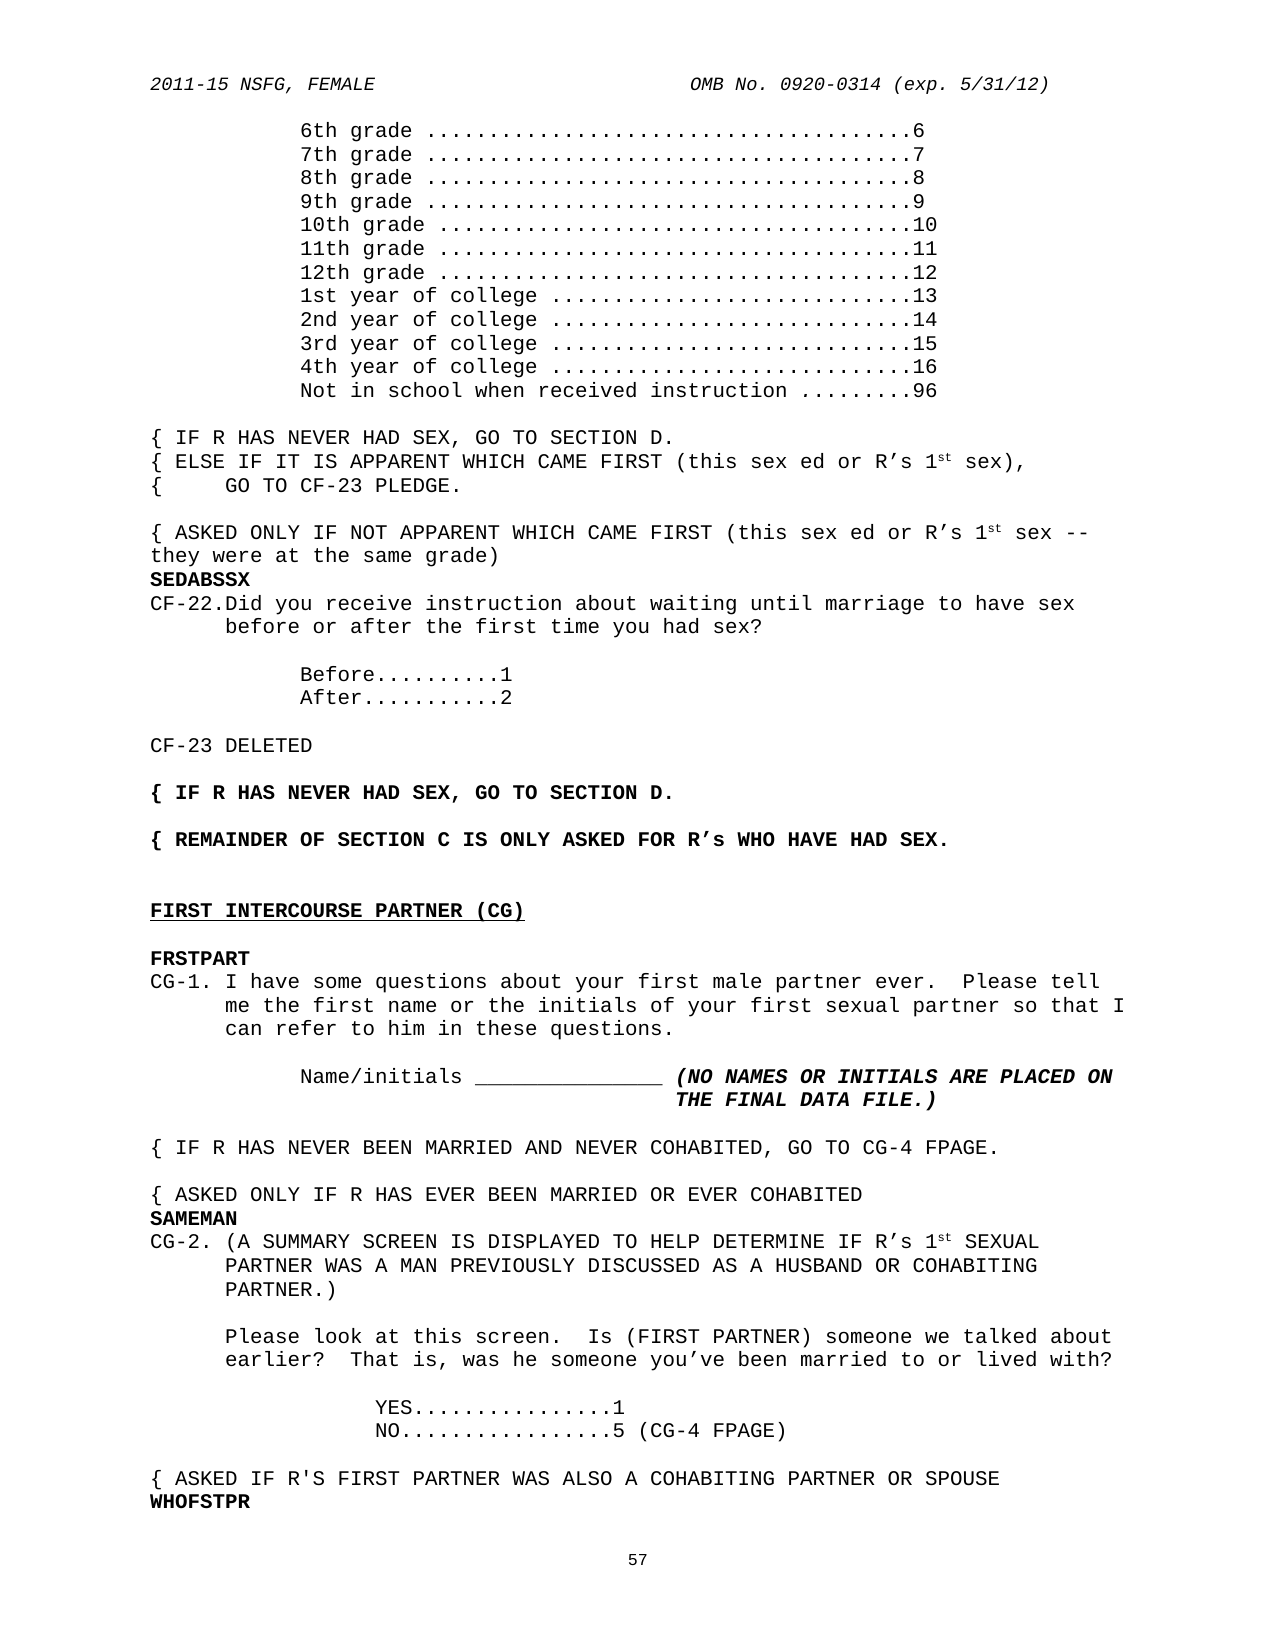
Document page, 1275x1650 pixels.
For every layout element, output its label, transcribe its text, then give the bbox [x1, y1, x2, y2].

text { GO TO CF-23 PLEDGE. [150, 474, 1125, 498]
text 4th year of college .............................16 [150, 356, 1125, 380]
text CG-1. I have some questions about your first male partner ever. Please tell me the first name or the initials of your first sexual partner so that I can refer to him in these questions. [150, 971, 1125, 1042]
text { ASKED ONLY IF NOT APPARENT WHICH CAME FIRST (this sex ed or R’s 1st sex -- they were at the same grade) [150, 522, 1125, 569]
text YES................1 [225, 1397, 1125, 1420]
text CF-23 DELETED [150, 735, 1125, 758]
text Please look at this screen. Is (FIRST PARTNER) someone we talked about earlier? That is, was he someone you’ve been married to or lived with? [225, 1326, 1125, 1373]
text After...........2 [150, 687, 1125, 711]
text 11th grade ......................................11 [150, 238, 1125, 262]
text 12th grade ......................................12 [150, 262, 1125, 285]
text 8th grade .......................................8 [150, 167, 1125, 191]
text 7th grade .......................................7 [150, 143, 1125, 167]
text { IF R HAS NEVER HAD SEX, GO TO SECTION D. [150, 427, 1125, 451]
text 1st year of college .............................13 [150, 285, 1125, 309]
text CG-2. (A SUMMARY SCREEN IS DISPLAYED TO HELP DETERMINE IF R’s 1st SEXUAL PARTNER WAS A MAN PREVIOUSLY DISCUSSED AS A HUSBAND OR COHABITING PARTNER.) [150, 1231, 1125, 1302]
text WHOFSTPR [150, 1491, 1125, 1515]
text { ASKED IF R'S FIRST PARTNER WAS ALSO A COHABITING PARTNER OR SPOUSE [150, 1468, 1125, 1491]
text Before..........1 [150, 664, 1125, 687]
text 2nd year of college .............................14 [150, 309, 1125, 333]
text { ASKED ONLY IF R HAS EVER BEEN MARRIED OR EVER COHABITED [150, 1184, 1125, 1208]
text FIRST INTERCOURSE PARTNER (CG) [150, 900, 1125, 924]
text { ELSE IF IT IS APPARENT WHICH CAME FIRST (this sex ed or R’s 1st sex), [150, 451, 1125, 474]
text { REMAINDER OF SECTION C IS ONLY ASKED FOR R’s WHO HAVE HAD SEX. [150, 829, 1125, 853]
text 3rd year of college .............................15 [150, 333, 1125, 356]
text NO.................5 (CG-4 FPAGE) [300, 1420, 1125, 1444]
text CF-22.Did you receive instruction about waiting until marriage to have sex before or after the first time you had sex? [150, 593, 1125, 640]
text SAMEMAN [150, 1208, 1125, 1231]
text 10th grade ......................................10 [150, 214, 1125, 238]
text 9th grade .......................................9 [150, 191, 1125, 214]
text Not in school when received instruction .........96 [150, 380, 1125, 404]
text SEDABSSX [150, 569, 1125, 593]
text FRSTPART [150, 947, 1125, 971]
text Name/initials _______________ (NO NAMES OR INITIALS ARE PLACED ON THE FINAL DATA FILE.) [300, 1066, 1125, 1113]
text 6th grade .......................................6 [150, 120, 1125, 143]
text { IF R HAS NEVER HAD SEX, GO TO SECTION D. [150, 782, 1125, 806]
text { IF R HAS NEVER BEEN MARRIED AND NEVER COHABITED, GO TO CG-4 FPAGE. [150, 1137, 1125, 1160]
